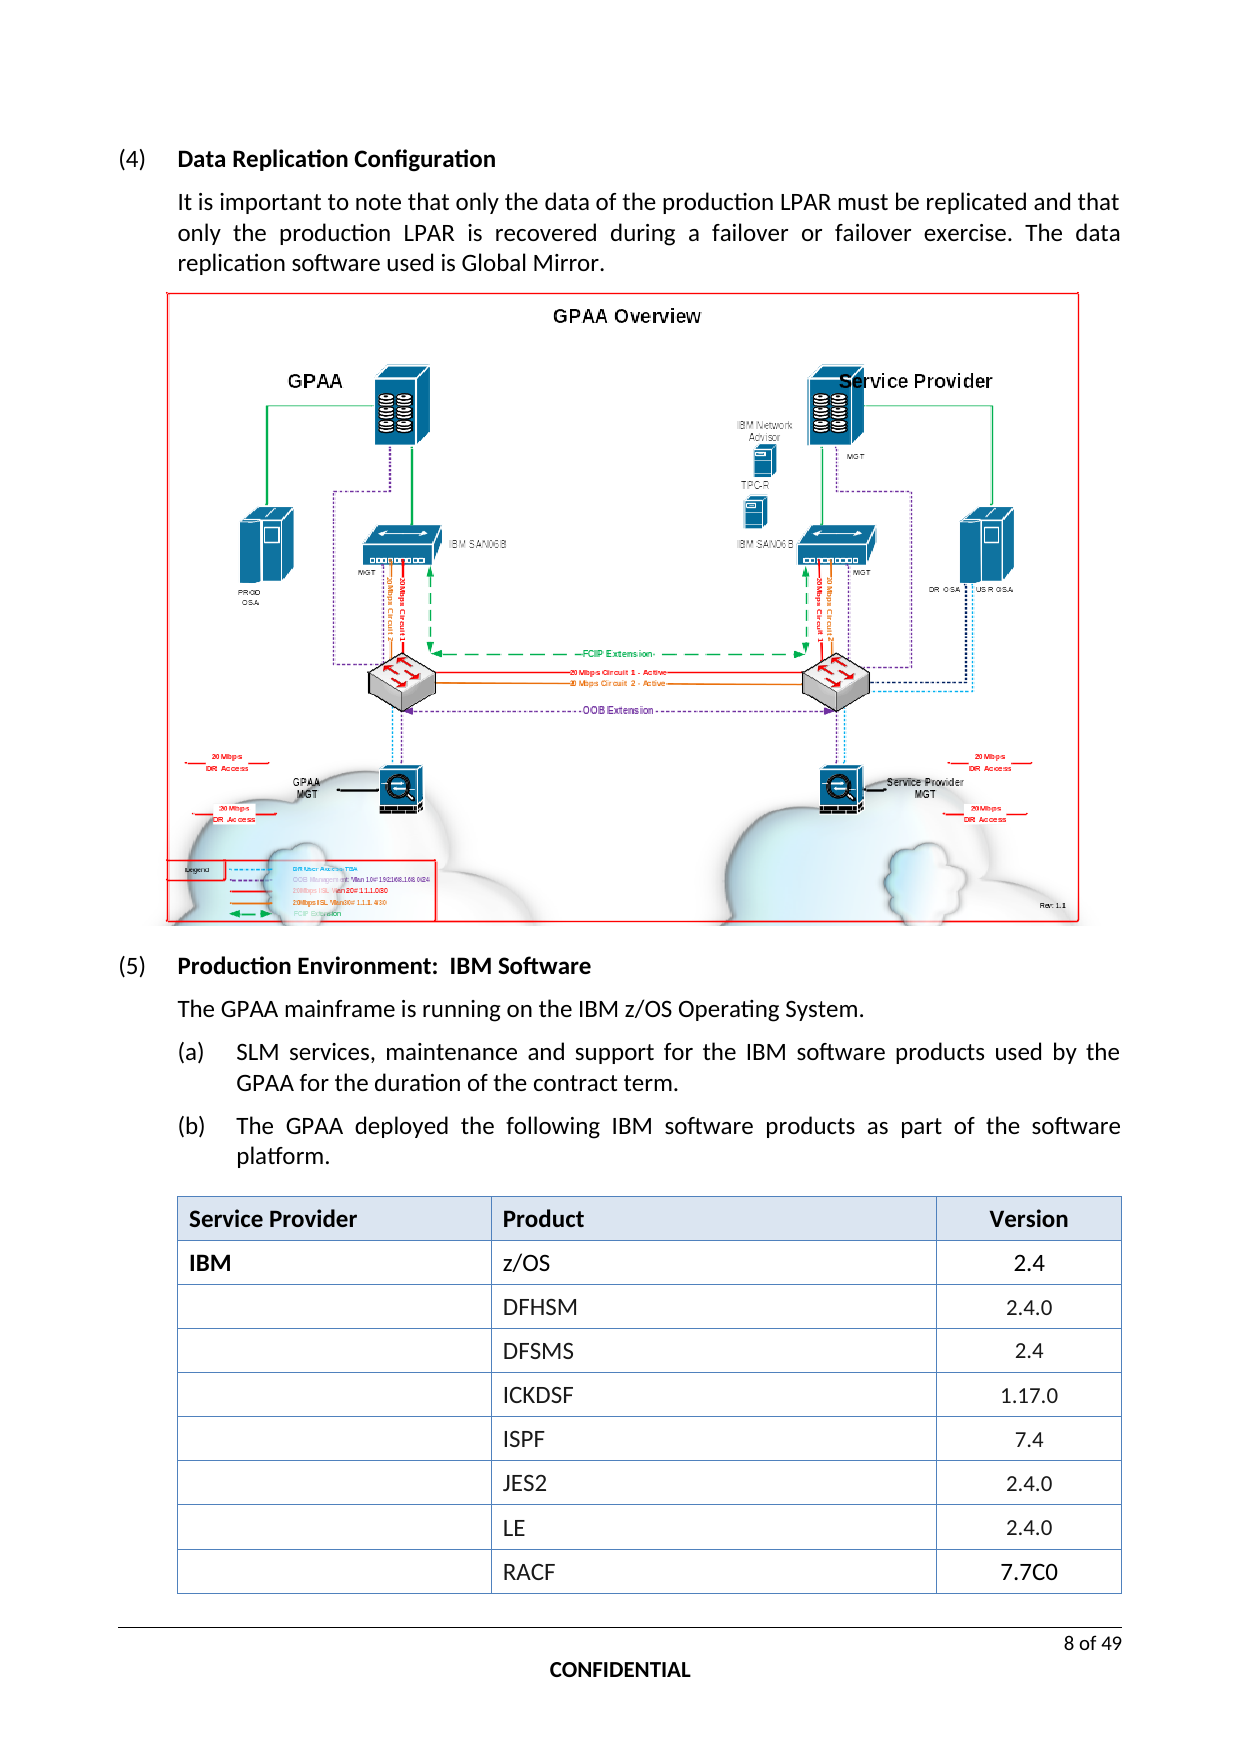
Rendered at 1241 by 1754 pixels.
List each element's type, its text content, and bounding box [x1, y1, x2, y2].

table_cell [178, 1285, 491, 1328]
table_cell 2.4.0 [937, 1285, 1121, 1328]
table_cell DFSMS [492, 1329, 936, 1372]
list Data Replication Configuration [118, 143, 1122, 174]
table_cell ICKDSF [492, 1373, 936, 1416]
table_cell IBM [178, 1241, 491, 1284]
table_cell 1.17.0 [937, 1373, 1121, 1416]
table_cell 2.4.0 [937, 1461, 1121, 1504]
table_cell 2.4.0 [937, 1505, 1121, 1548]
table_cell z/OS [492, 1241, 936, 1284]
table_cell 7.4 [937, 1417, 1121, 1460]
list SLM services, maintenance and support for the IBM software products used by the GPAA for the duration of the contract term. [177, 1036, 1122, 1097]
list The GPAA deployed the following IBM software products as part of the software platform. [177, 1110, 1122, 1171]
table_cell LE [492, 1505, 936, 1548]
table_cell ISPF [492, 1417, 936, 1460]
table_cell DFHSM [492, 1285, 936, 1328]
text It is important to note that only the data of the production LPAR must be replicated and that only the production LPAR is recovered during a failover or failover exercise. The data replication software used is Global Mirror. [177, 186, 1122, 278]
list Production Environment: IBM Software [118, 950, 1122, 981]
table_cell [178, 1329, 491, 1372]
table_cell [178, 1373, 491, 1416]
table_cell [178, 1461, 491, 1504]
table_header Version [937, 1197, 1121, 1240]
table_header Product [492, 1197, 936, 1240]
table_cell 7.7C0 [937, 1550, 1121, 1592]
text The GPAA mainframe is running on the IBM z/OS Operating System. [177, 993, 1122, 1024]
table_header Service Provider [178, 1197, 491, 1240]
table_cell [178, 1550, 491, 1592]
table_cell 2.4 [937, 1329, 1121, 1372]
table_cell RACF [492, 1550, 936, 1592]
table_cell JES2 [492, 1461, 936, 1504]
table_cell [178, 1417, 491, 1460]
table_cell 2.4 [937, 1241, 1121, 1284]
table_cell [178, 1505, 491, 1548]
